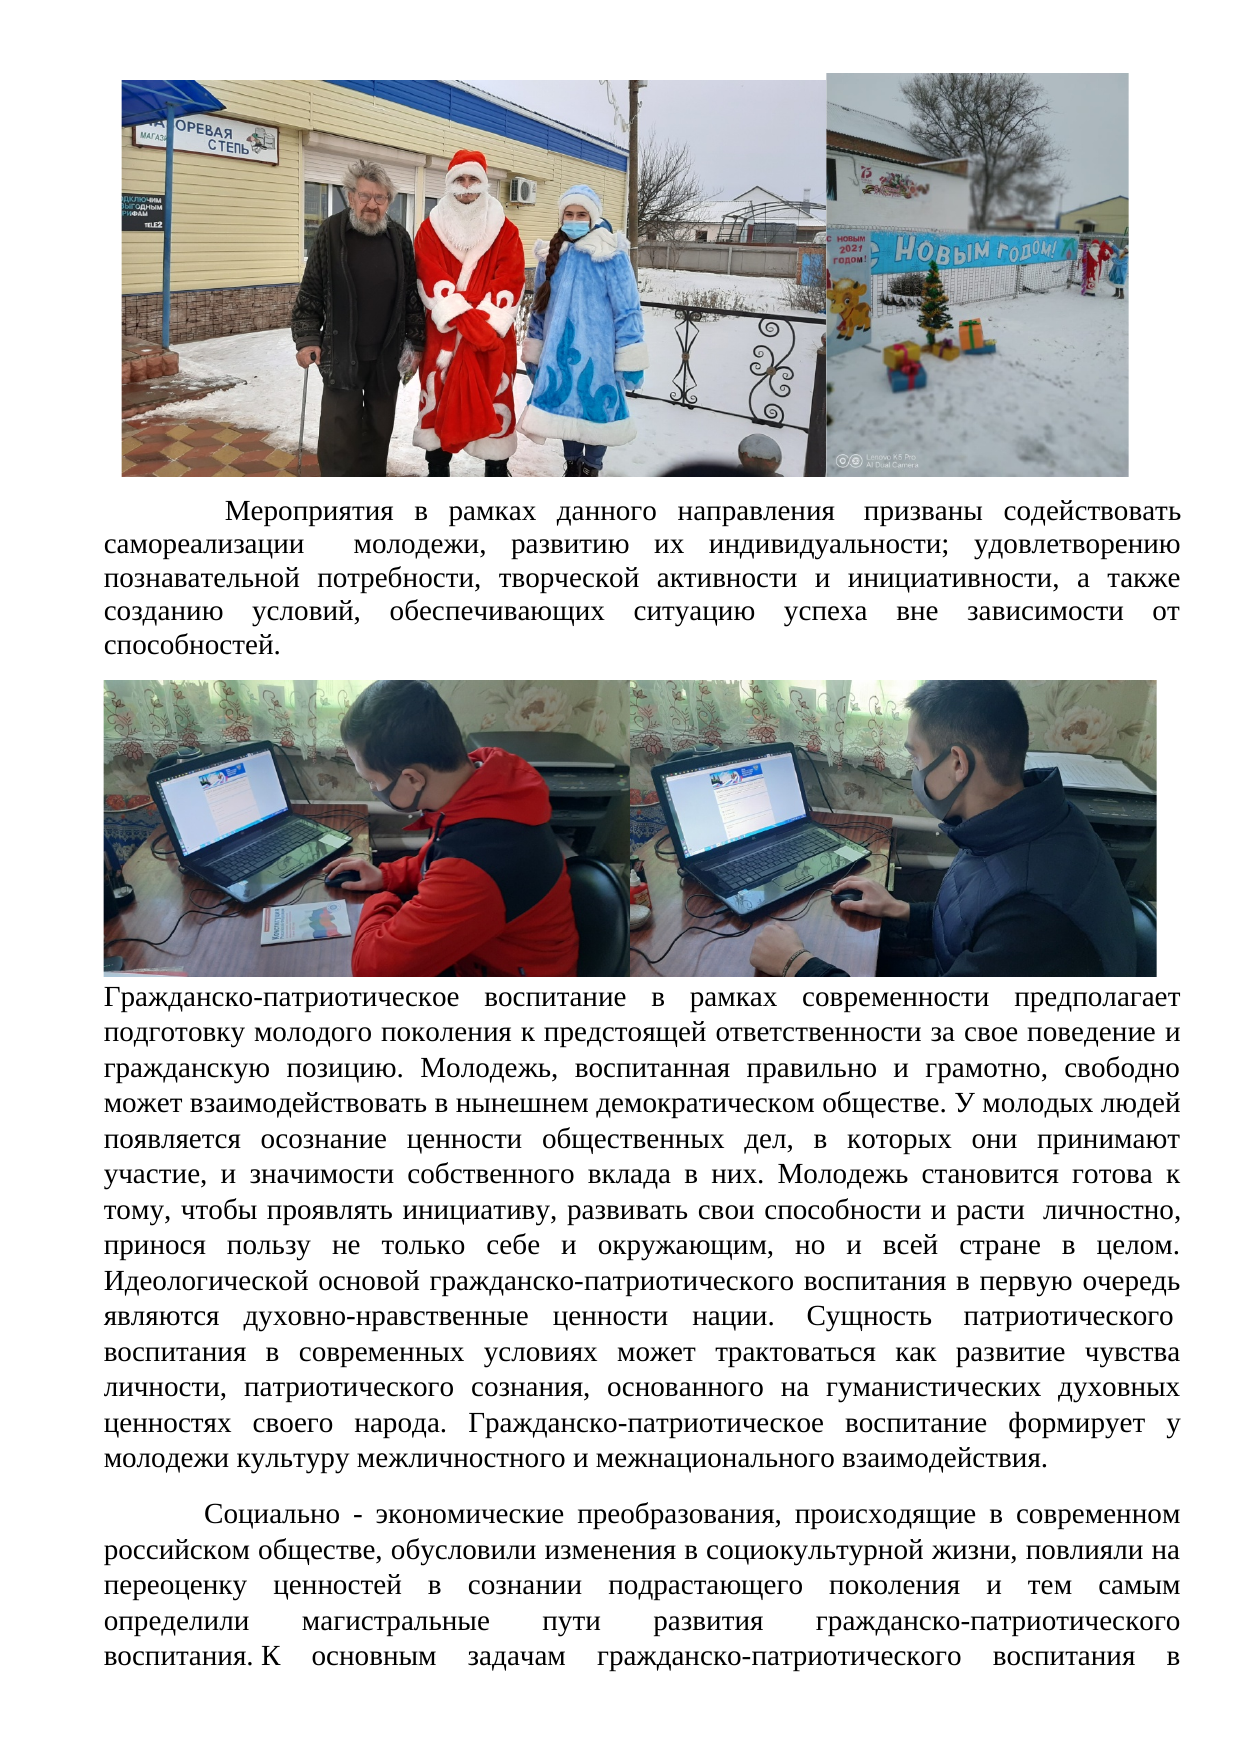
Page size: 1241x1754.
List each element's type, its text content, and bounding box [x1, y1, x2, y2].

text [103, 1494, 1181, 1672]
text Мероприятия в рамках данного направления призваны содействовать самореализации молодежи, развитию их индивидуальности; удовлетворению познавательной потребности, творческой активности и инициативности, а также созданию условий, обеспечивающих ситуацию успеха вне зависимости от способностей. [103, 493, 1181, 660]
picture [121, 73, 1129, 477]
picture [103, 680, 1157, 977]
